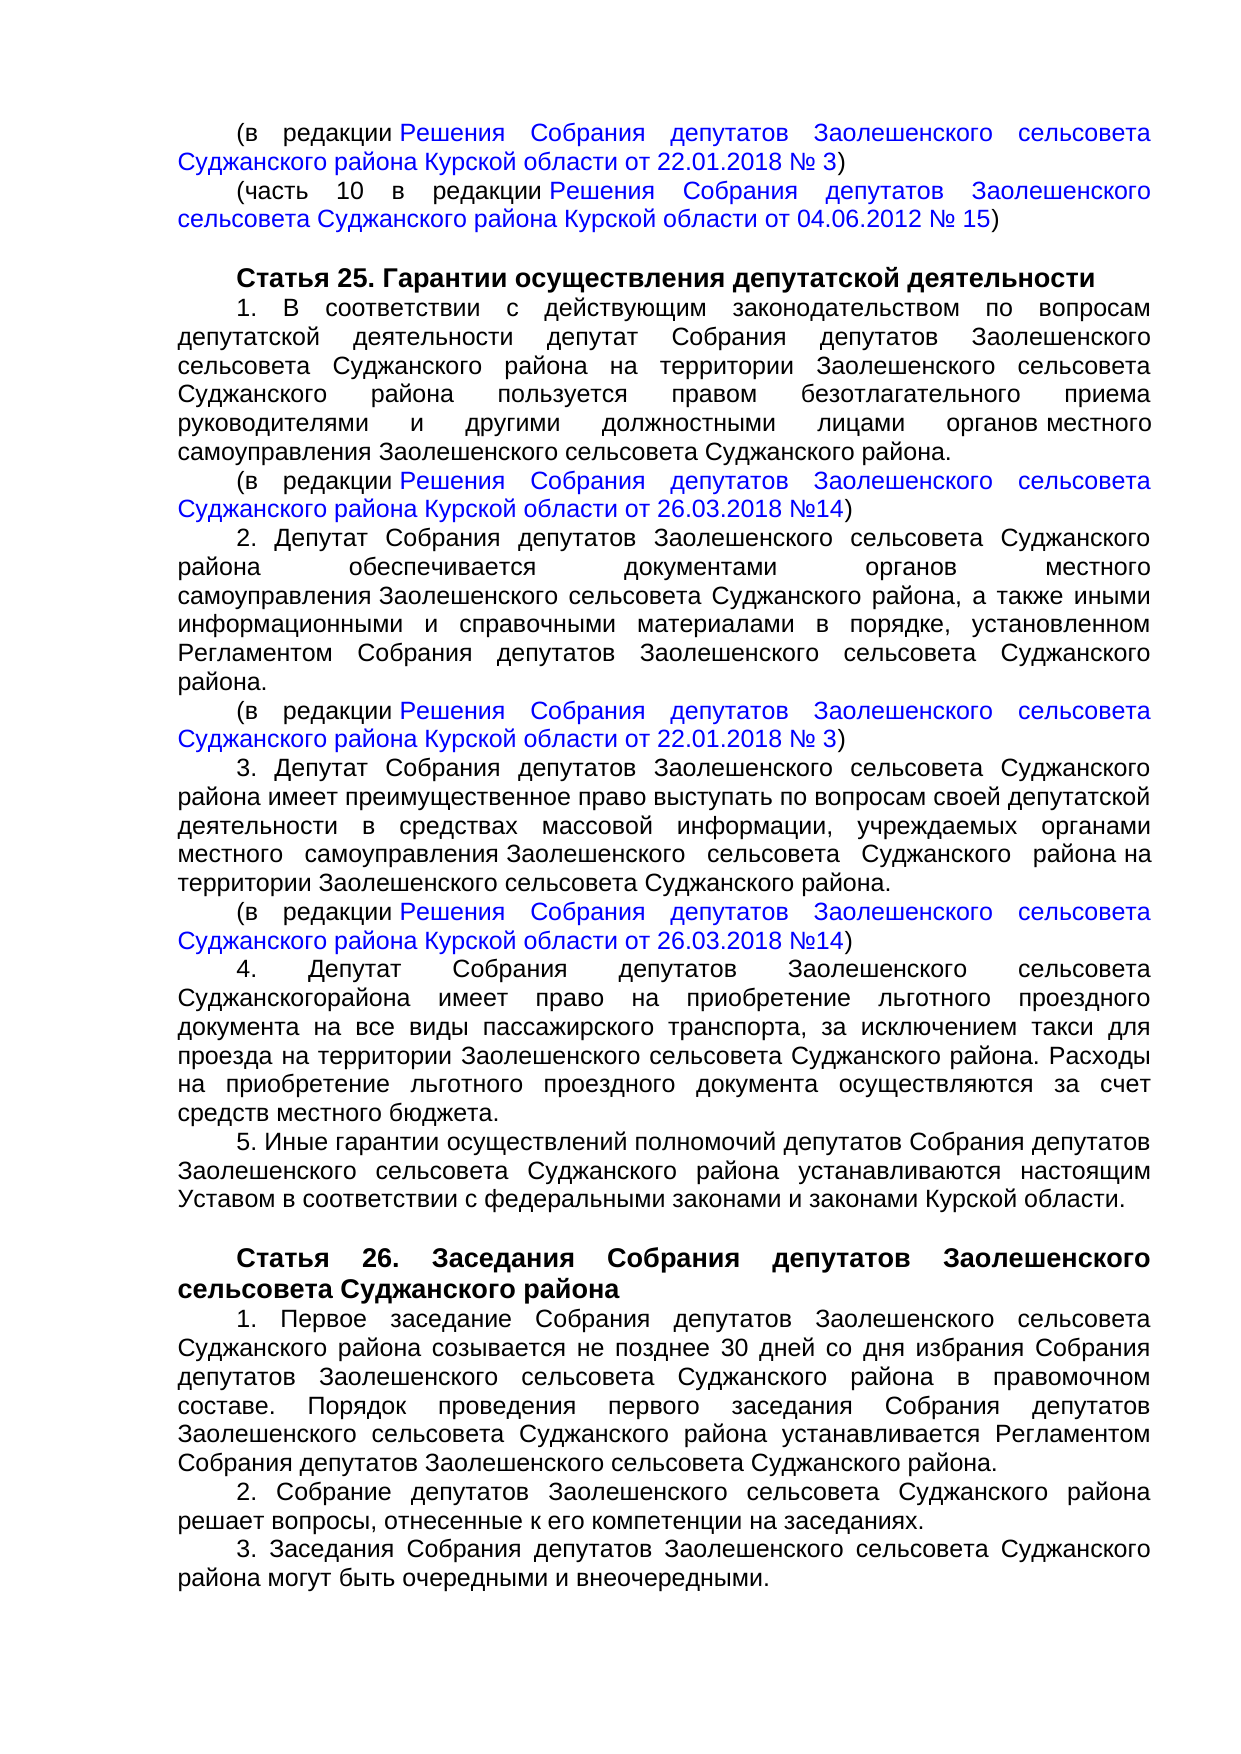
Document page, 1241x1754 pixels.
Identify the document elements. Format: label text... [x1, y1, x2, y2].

text 1. Первое заседание Собрания депутатов Заолешенского сельсовета Суджанского района созывается не позднее 30 дней со дня избрания Собрания депутатов Заолешенского сельсовета Суджанского района в правомочном составе. Порядок проведения первого заседания Собрания депутатов Заолешенского сельсовета Суджанского района устанавливается Регламентом Собрания депутатов Заолешенского сельсовета Суджанского района. [177, 1304, 1152, 1477]
text 1. В соответствии с действующим законодательством по вопросам депутатской деятельности депутат Собрания депутатов Заолешенского сельсовета Суджанского района на территории Заолешенского сельсовета Суджанского района пользуется правом безотлагательного приема руководителями и другими должностными лицами органов местного самоуправления Заолешенского сельсовета Суджанского района. [177, 293, 1152, 466]
text Статья 25. Гарантии осуществления депутатской деятельности [177, 262, 1152, 293]
text 2. Собрание депутатов Заолешенского сельсовета Суджанского района решает вопросы, отнесенные к его компетенции на заседаниях. [177, 1477, 1152, 1534]
text 3. Депутат Собрания депутатов Заолешенского сельсовета Суджанского района имеет преимущественное право выступать по вопросам своей депутатской деятельности в средствах массовой информации, учреждаемых органами местного самоуправления Заолешенского сельсовета Суджанского района на территории Заолешенского сельсовета Суджанского района. [177, 753, 1152, 897]
text (в редакции Решения Собрания депутатов Заолешенского сельсовета Суджанского района Курской области от 22.01.2018 № 3) [177, 118, 1152, 176]
text 4. Депутат Собрания депутатов Заолешенского сельсовета Суджанскогорайона имеет право на приобретение льготного проездного документа на все виды пассажирского транспорта, за исключением такси для проезда на территории Заолешенского сельсовета Суджанского района. Расходы на приобретение льготного проездного документа осуществляются за счет средств местного бюджета. [177, 954, 1152, 1127]
text (в редакции Решения Собрания депутатов Заолешенского сельсовета Суджанского района Курской области от 22.01.2018 № 3) [177, 696, 1152, 753]
text (в редакции Решения Собрания депутатов Заолешенского сельсовета Суджанского района Курской области от 26.03.2018 №14) [177, 897, 1152, 954]
text (часть 10 в редакции Решения Собрания депутатов Заолешенского сельсовета Суджанского района Курской области от 04.06.2012 № 15) [177, 176, 1152, 233]
text Статья 26. Заседания Собрания депутатов Заолешенского сельсовета Суджанского района [177, 1242, 1152, 1304]
text (в редакции Решения Собрания депутатов Заолешенского сельсовета Суджанского района Курской области от 26.03.2018 №14) [177, 466, 1152, 523]
text 5. Иные гарантии осуществлений полномочий депутатов Собрания депутатов Заолешенского сельсовета Суджанского района устанавливаются настоящим Уставом в соответствии с федеральными законами и законами Курской области. [177, 1127, 1152, 1213]
text 2. Депутат Собрания депутатов Заолешенского сельсовета Суджанского района обеспечивается документами органов местного самоуправления Заолешенского сельсовета Суджанского района, а также иными информационными и справочными материалами в порядке, установленном Регламентом Собрания депутатов Заолешенского сельсовета Суджанского района. [177, 523, 1152, 696]
text 3. Заседания Собрания депутатов Заолешенского сельсовета Суджанского района могут быть очередными и внеочередными. [177, 1534, 1152, 1592]
